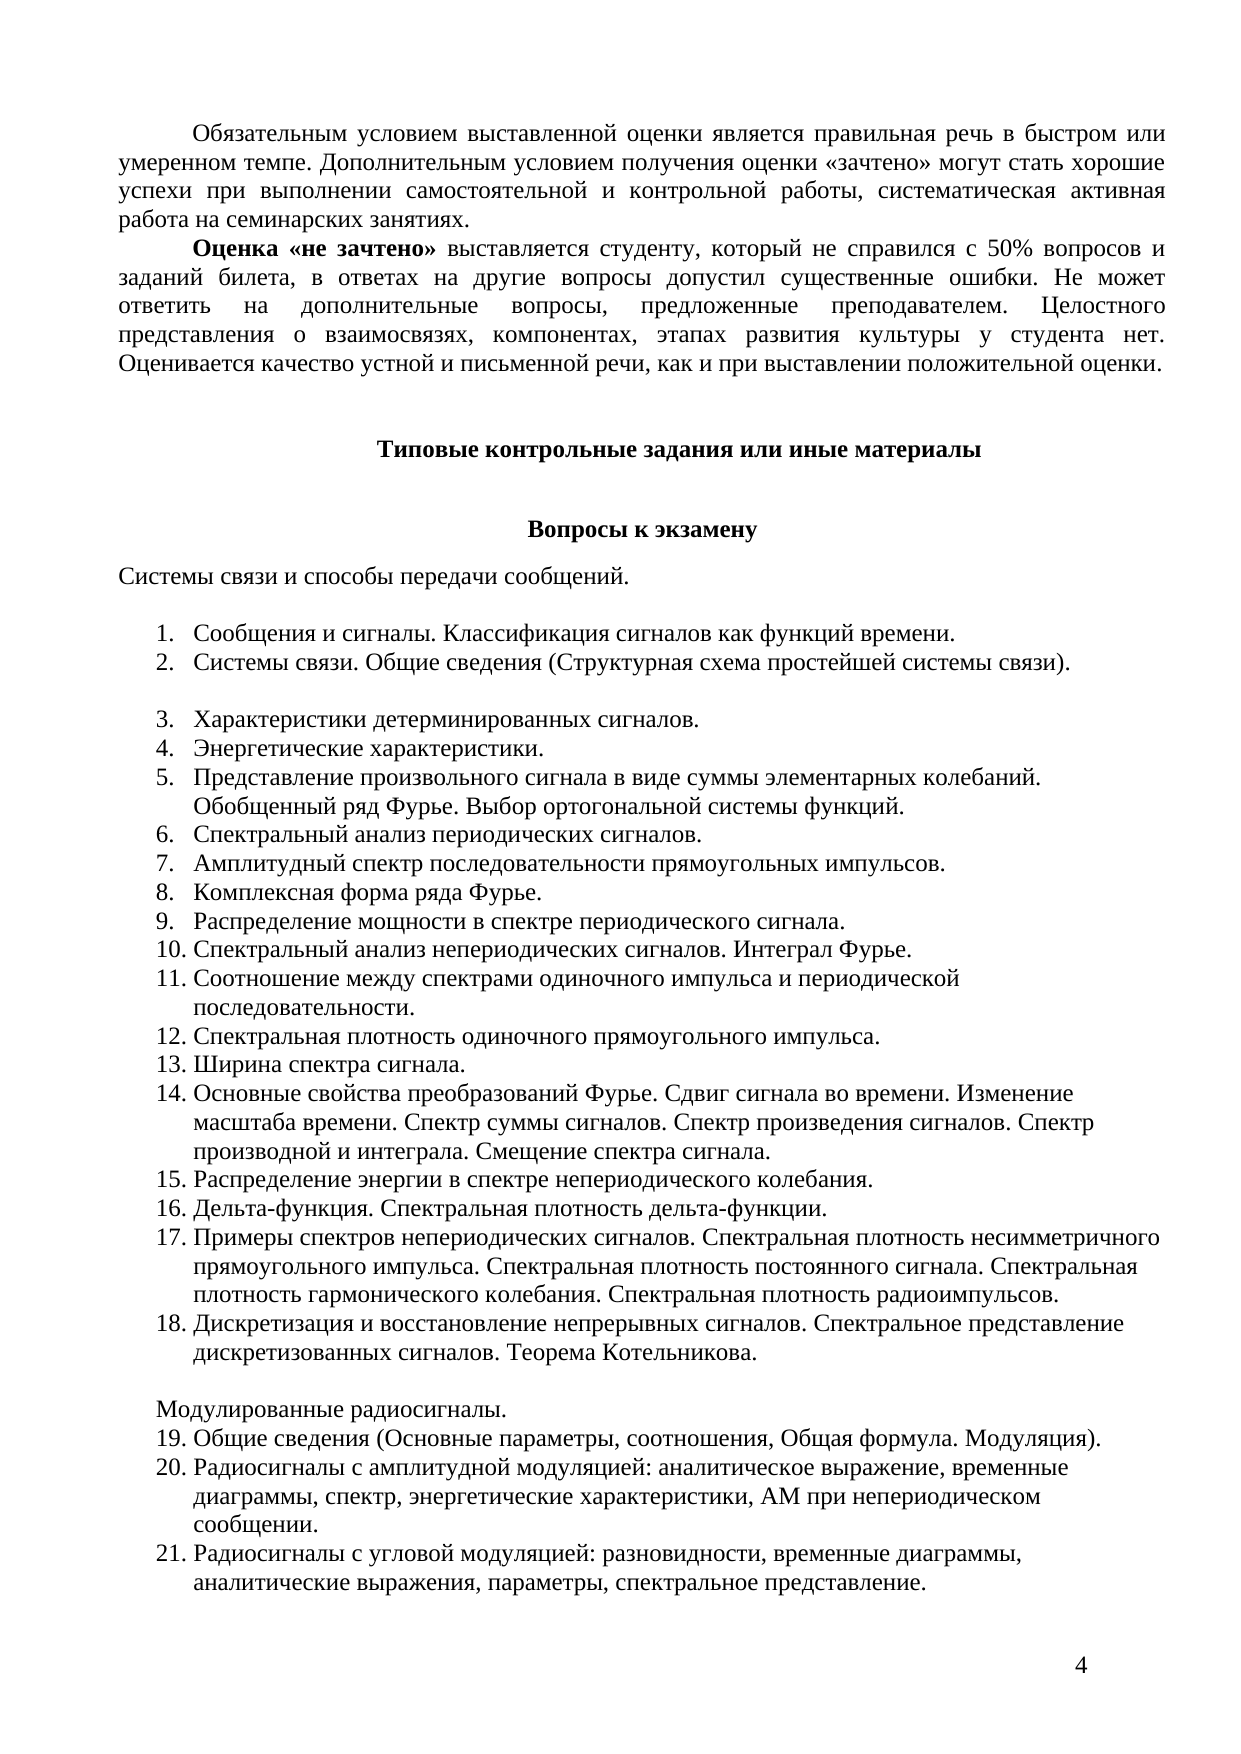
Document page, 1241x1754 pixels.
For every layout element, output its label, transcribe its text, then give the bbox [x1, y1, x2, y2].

list Соотношение между спектрами одиночного импульса и периодической последовательности. [156, 963, 1167, 1021]
text Модулированные радиосигналы. [156, 1394, 1167, 1423]
list Дискретизация и восстановление непрерывных сигналов. Спектральное представление дискретизованных сигналов. Теорема Котельникова. [156, 1308, 1167, 1366]
list Ширина спектра сигнала. [156, 1049, 1167, 1078]
list Спектральный анализ периодических сигналов. [156, 819, 1167, 848]
list Общие сведения (Основные параметры, соотношения, Общая формула. Модуляция). [156, 1423, 1167, 1452]
text Вопросы к экзамену [118, 514, 1167, 543]
list Представление произвольного сигнала в виде суммы элементарных колебаний. Обобщенный ряд Фурье. Выбор ортогональной системы функций. [156, 762, 1167, 819]
text Системы связи и способы передачи сообщений. [118, 561, 1167, 589]
list Радиосигналы с амплитудной модуляцией: аналитическое выражение, временные диаграммы, спектр, энергетические характеристики, АМ при непериодическом сообщении. [156, 1452, 1167, 1538]
text Типовые контрольные задания или иные материалы [118, 434, 1167, 463]
list Характеристики детерминированных сигналов. [156, 704, 1167, 733]
list Спектральный анализ непериодических сигналов. Интеграл Фурье. [156, 934, 1167, 963]
list Радиосигналы с угловой модуляцией: разновидности, временные диаграммы, аналитические выражения, параметры, спектральное представление. [156, 1538, 1167, 1596]
text Обязательным условием выставленной оценки является правильная речь в быстром или умеренном темпе. Дополнительным условием получения оценки «зачтено» могут стать хорошие успехи при выполнении самостоятельной и контрольной работы, систематическая активная работа на семинарских занятиях. [118, 118, 1167, 233]
text Оценка «не зачтено» выставляется студенту, который не справился с 50% вопросов и заданий билета, в ответах на другие вопросы допустил существенные ошибки. Не может ответить на дополнительные вопросы, предложенные преподавателем. Целостного представления о взаимосвязях, компонентах, этапах развития культуры у студента нет. Оценивается качество устной и письменной речи, как и при выставлении положительной оценки. [118, 233, 1167, 377]
list Системы связи. Общие сведения (Структурная схема простейшей системы связи). [156, 647, 1167, 676]
list Амплитудный спектр последовательности прямоугольных импульсов. [156, 848, 1167, 877]
list Энергетические характеристики. [156, 733, 1167, 762]
list Дельта-функция. Спектральная плотность дельта-функции. [156, 1193, 1167, 1222]
list Комплексная форма ряда Фурье. [156, 877, 1167, 906]
list Сообщения и сигналы. Классификация сигналов как функций времени. [156, 618, 1167, 647]
list Распределение энергии в спектре непериодического колебания. [156, 1164, 1167, 1193]
list Примеры спектров непериодических сигналов. Спектральная плотность несимметричного прямоугольного импульса. Спектральная плотность постоянного сигнала. Спектральная плотность гармонического колебания. Спектральная плотность радиоимпульсов. [156, 1222, 1167, 1308]
list Спектральная плотность одиночного прямоугольного импульса. [156, 1021, 1167, 1049]
list Основные свойства преобразований Фурье. Сдвиг сигнала во времени. Изменение масштаба времени. Спектр суммы сигналов. Спектр произведения сигналов. Спектр производной и интеграла. Смещение спектра сигнала. [156, 1078, 1167, 1164]
list Распределение мощности в спектре периодического сигнала. [156, 906, 1167, 934]
